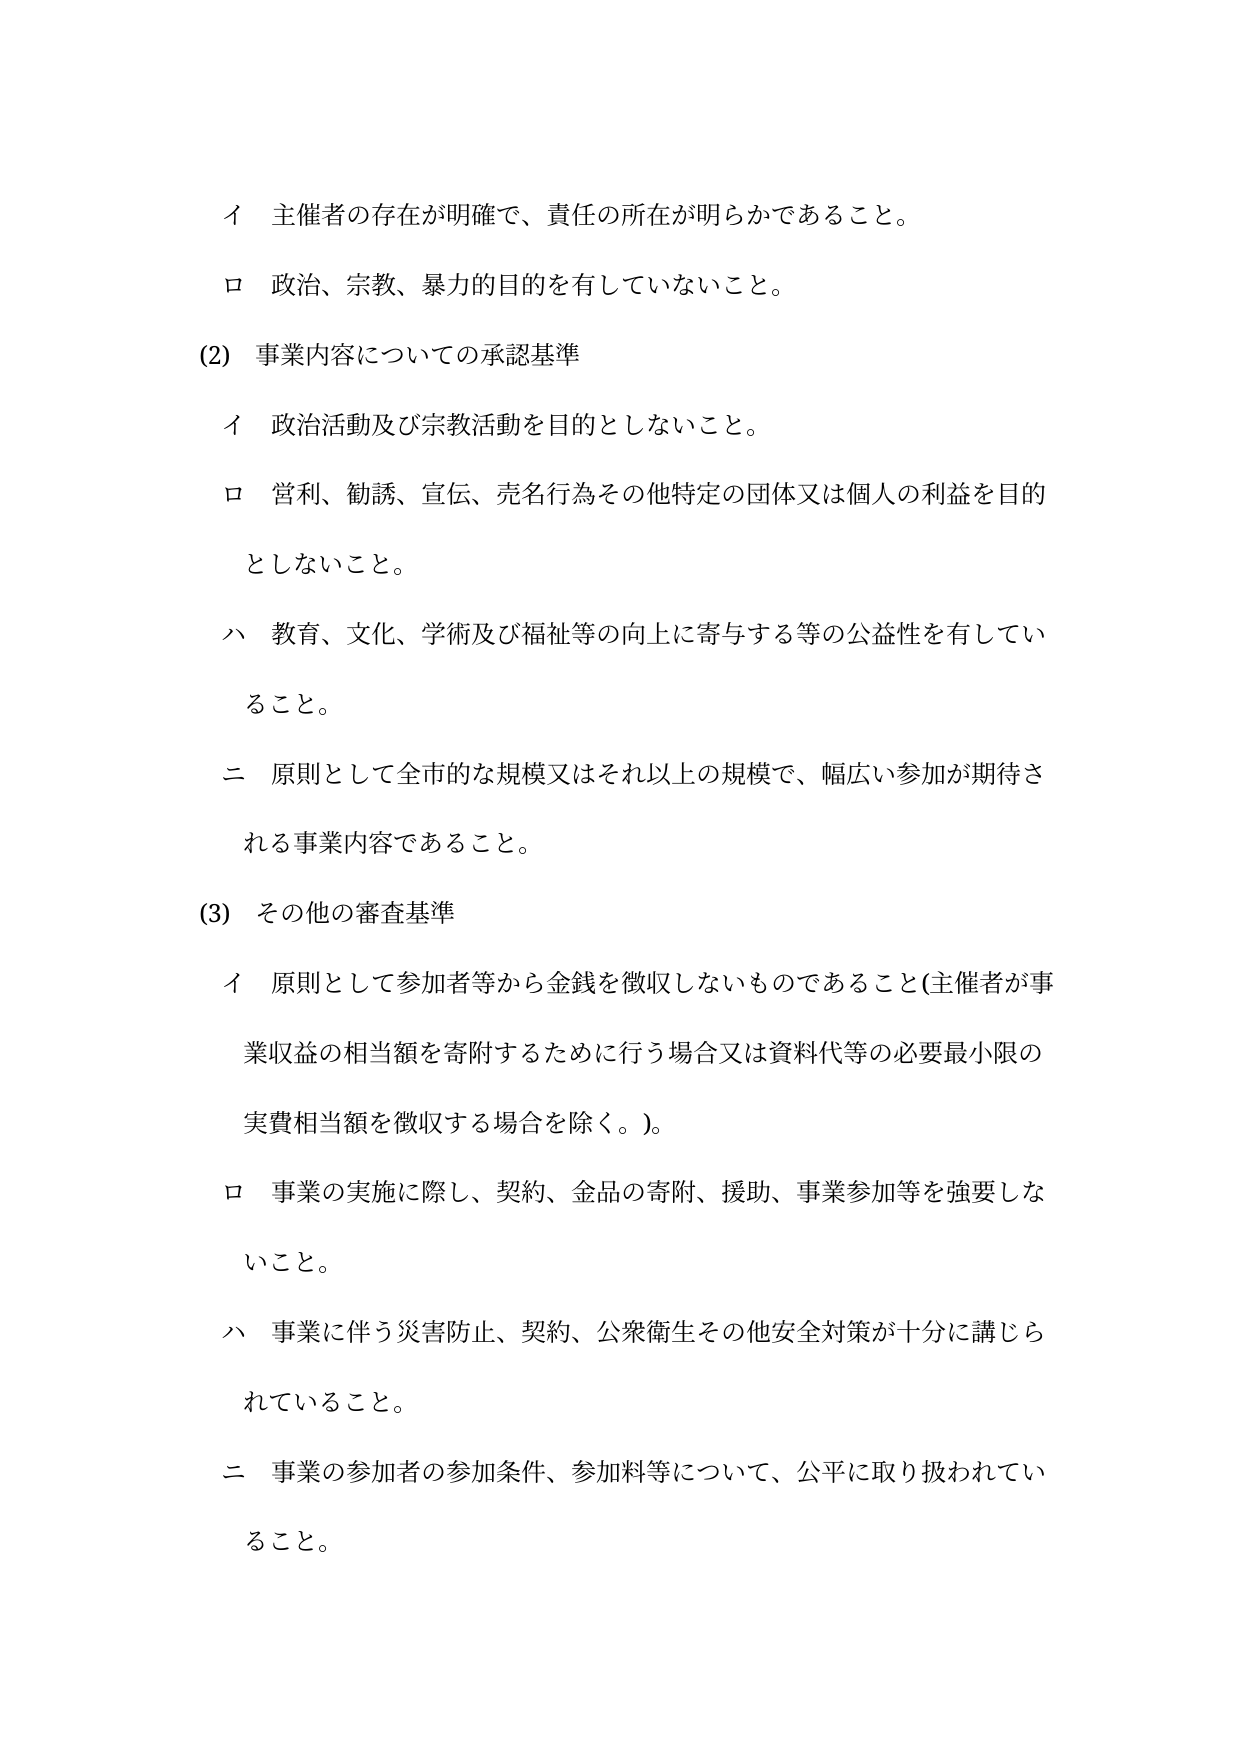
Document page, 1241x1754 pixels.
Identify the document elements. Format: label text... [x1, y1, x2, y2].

text (2) 事業内容についての承認基準 [199, 319, 1063, 388]
text イ 主催者の存在が明確で、責任の所在が明らかであること。 [221, 179, 1063, 249]
text ハ 事業に伴う災害防止、契約、公衆衛生その他安全対策が十分に講じられていること。 [221, 1296, 1063, 1435]
text (3) その他の審査基準 [199, 877, 1063, 947]
text イ 政治活動及び宗教活動を目的としないこと。 [221, 388, 1063, 458]
text ロ 営利、勧誘、宣伝、売名行為その他特定の団体又は個人の利益を目的としないこと。 [221, 458, 1063, 598]
text ロ 政治、宗教、暴力的目的を有していないこと。 [221, 249, 1063, 319]
text ニ 原則として全市的な規模又はそれ以上の規模で、幅広い参加が期待される事業内容であること。 [221, 737, 1063, 877]
text ハ 教育、文化、学術及び福祉等の向上に寄与する等の公益性を有していること。 [221, 598, 1063, 737]
text イ 原則として参加者等から金銭を徴収しないものであること(主催者が事業収益の相当額を寄附するために行う場合又は資料代等の必要最小限の実費相当額を徴収する場合を除く。)。 [221, 947, 1063, 1156]
text ニ 事業の参加者の参加条件、参加料等について、公平に取り扱われていること。 [221, 1435, 1063, 1575]
text ロ 事業の実施に際し、契約、金品の寄附、援助、事業参加等を強要しないこと。 [221, 1156, 1063, 1296]
